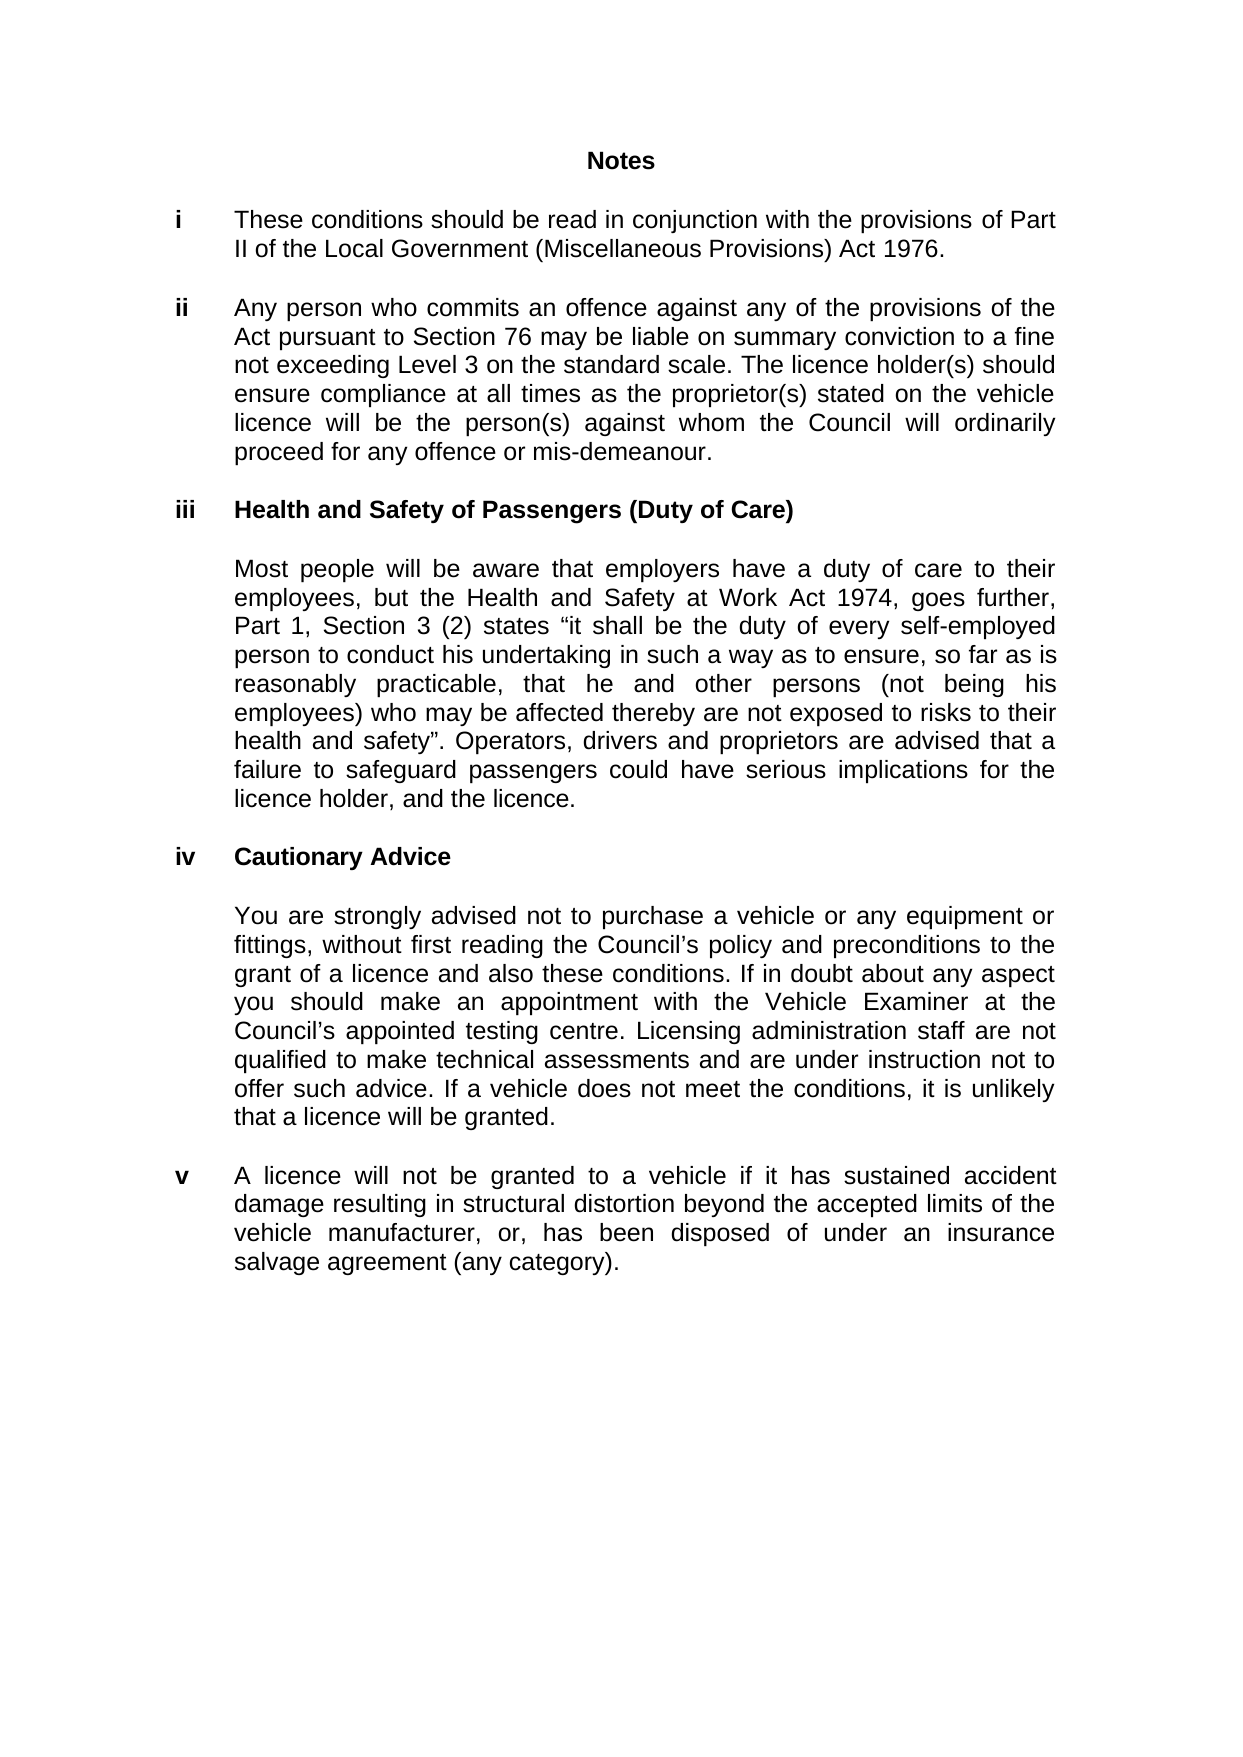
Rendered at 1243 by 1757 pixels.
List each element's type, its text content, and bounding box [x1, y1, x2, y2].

subtitle Notes [113, 146, 1128, 175]
subtitle Cautionary Advice [175, 842, 1182, 871]
text You are strongly advised not to purchase a vehicle or any equipment or fittings, without first reading the Council’s policy and preconditions to the grant of a licence and also these conditions. If in doubt about any aspect you should make an appointment with the Vehicle Examiner at the Council’s appointed testing centre. Licensing administration staff are not qualified to make technical assessments and are under instruction not to offer such advice. If a vehicle does not meet the conditions, it is unlikely that a licence will be granted. [234, 901, 1057, 1131]
list A licence will not be granted to a vehicle if it has sustained accident damage resulting in structural distortion beyond the accepted limits of the vehicle manufacturer, or, has been disposed of under an insurance salvage agreement (any category). [175, 1161, 1057, 1276]
subtitle Health and Safety of Passengers (Duty of Care) [175, 495, 1182, 524]
list Any person who commits an offence against any of the provisions of the Act pursuant to Section 76 may be liable on summary conviction to a fine not exceeding Level 3 on the standard scale. The licence holder(s) should ensure compliance at all times as the proprietor(s) stated on the vehicle licence will be the person(s) against whom the Council will ordinarily proceed for any offence or mis-demeanour. [175, 293, 1057, 465]
text Most people will be aware that employers have a duty of care to their employees, but the Health and Safety at Work Act 1974, goes further, Part 1, Section 3 (2) states “it shall be the duty of every self-employed person to conduct his undertaking in such a way as to ensure, so far as is reasonably practicable, that he and other persons (not being his employees) who may be affected thereby are not exposed to risks to their health and safety”. Operators, drivers and proprietors are advised that a failure to safeguard passengers could have serious implications for the licence holder, and the licence. [234, 554, 1057, 812]
list These conditions should be read in conjunction with the provisions of Part II of the Local Government (Miscellaneous Provisions) Act 1976. [175, 205, 1056, 263]
